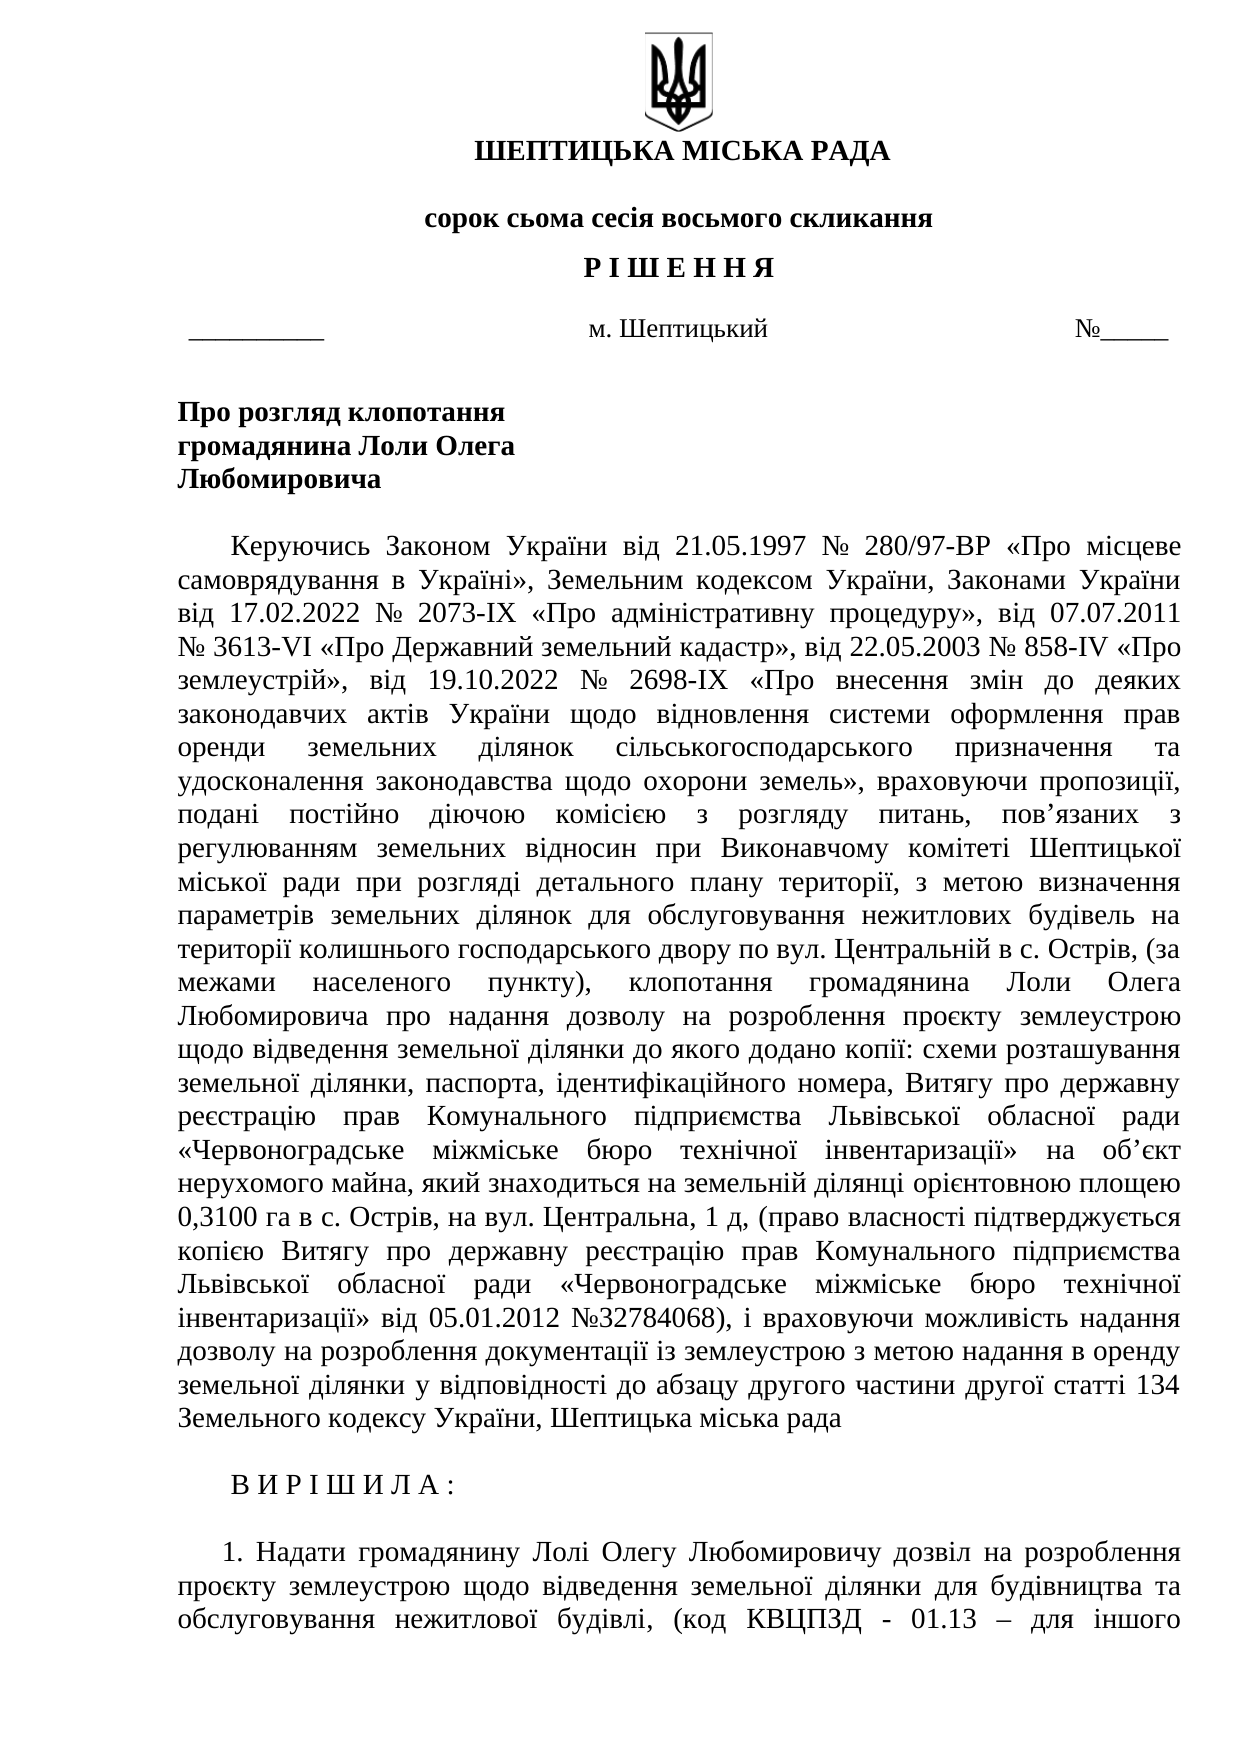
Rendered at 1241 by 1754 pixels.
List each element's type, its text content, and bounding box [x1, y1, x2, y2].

text громадянина Лоли Олега [177, 428, 1181, 461]
picture [643, 32, 712, 129]
text Про розгляд клопотання [177, 394, 1181, 428]
text Керуючись Законом України вiд 21.05.1997 № 280/97-ВР «Про мiсцеве самоврядування в Українi», Земельним кодексом України, Законами України від 17.02.2022 № 2073-IX «Про адміністративну процедуру», вiд 07.07.2011 № 3613-VI «Про Державний земельний кадастр», вiд 22.05.2003 № 858-IV «Про землеустрiй», від 19.10.2022 № 2698-IX «Про внесення змін до деяких законодавчих актів України щодо відновлення системи оформлення прав оренди земельних ділянок сільськогосподарського призначення та удосконалення законодавства щодо охорони земель», враховуючи пропозиції, подані постiйно дiючою комiсiєю з розгляду питань, пов’язаних з регулюванням земельних вiдносин при Виконавчому комiтетi Шептицької мiської ради при розгляді детального плану території, з метою визначення параметрів земельних ділянок для обслуговування нежитлових будівель на території колишнього господарського двору по вул. Центральній в с. Острів, (за межами населеного пункту), клопотання громадянина Лоли Олега Любомировича про надання дозволу на розроблення проєкту землеустрою щодо вiдведення земельної дiлянки до якого додано копії: схеми розташування земельної ділянки, паспорта, ідентифікаційного номера, Витягу про державну реєстрацію прав Комунального підприємства Львівської обласної ради «Червоноградське міжміське бюро технічної інвентаризації» на об’єкт нерухомого майна, який знаходиться на земельній ділянці орієнтовною площею в с. Острів, на вул. Центральна, 1 д, (право власності підтверджується копією Витягу про державну реєстрацію прав Комунального підприємства Львівської обласної ради «Червоноградське міжміське бюро технічної інвентаризації» від 05.01.2012 №32784068), і враховуючи можливість надання дозволу на розроблення документації із землеустрою з метою надання в оренду земельної ділянки у відповідності до абзацу другого частини другої статті 134 Земельного кодексу України, Шептицька мiська рада [177, 528, 1181, 1434]
table_header ШЕПТИЦЬКА МІСЬКА РАДА сорок сьома сесія восьмого скликання Р І Ш Е Н Н Я [177, 133, 1180, 344]
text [177, 1534, 1181, 1635]
text В И Р I Ш И Л А : [177, 1467, 1181, 1501]
text Любомировича [177, 461, 1181, 495]
